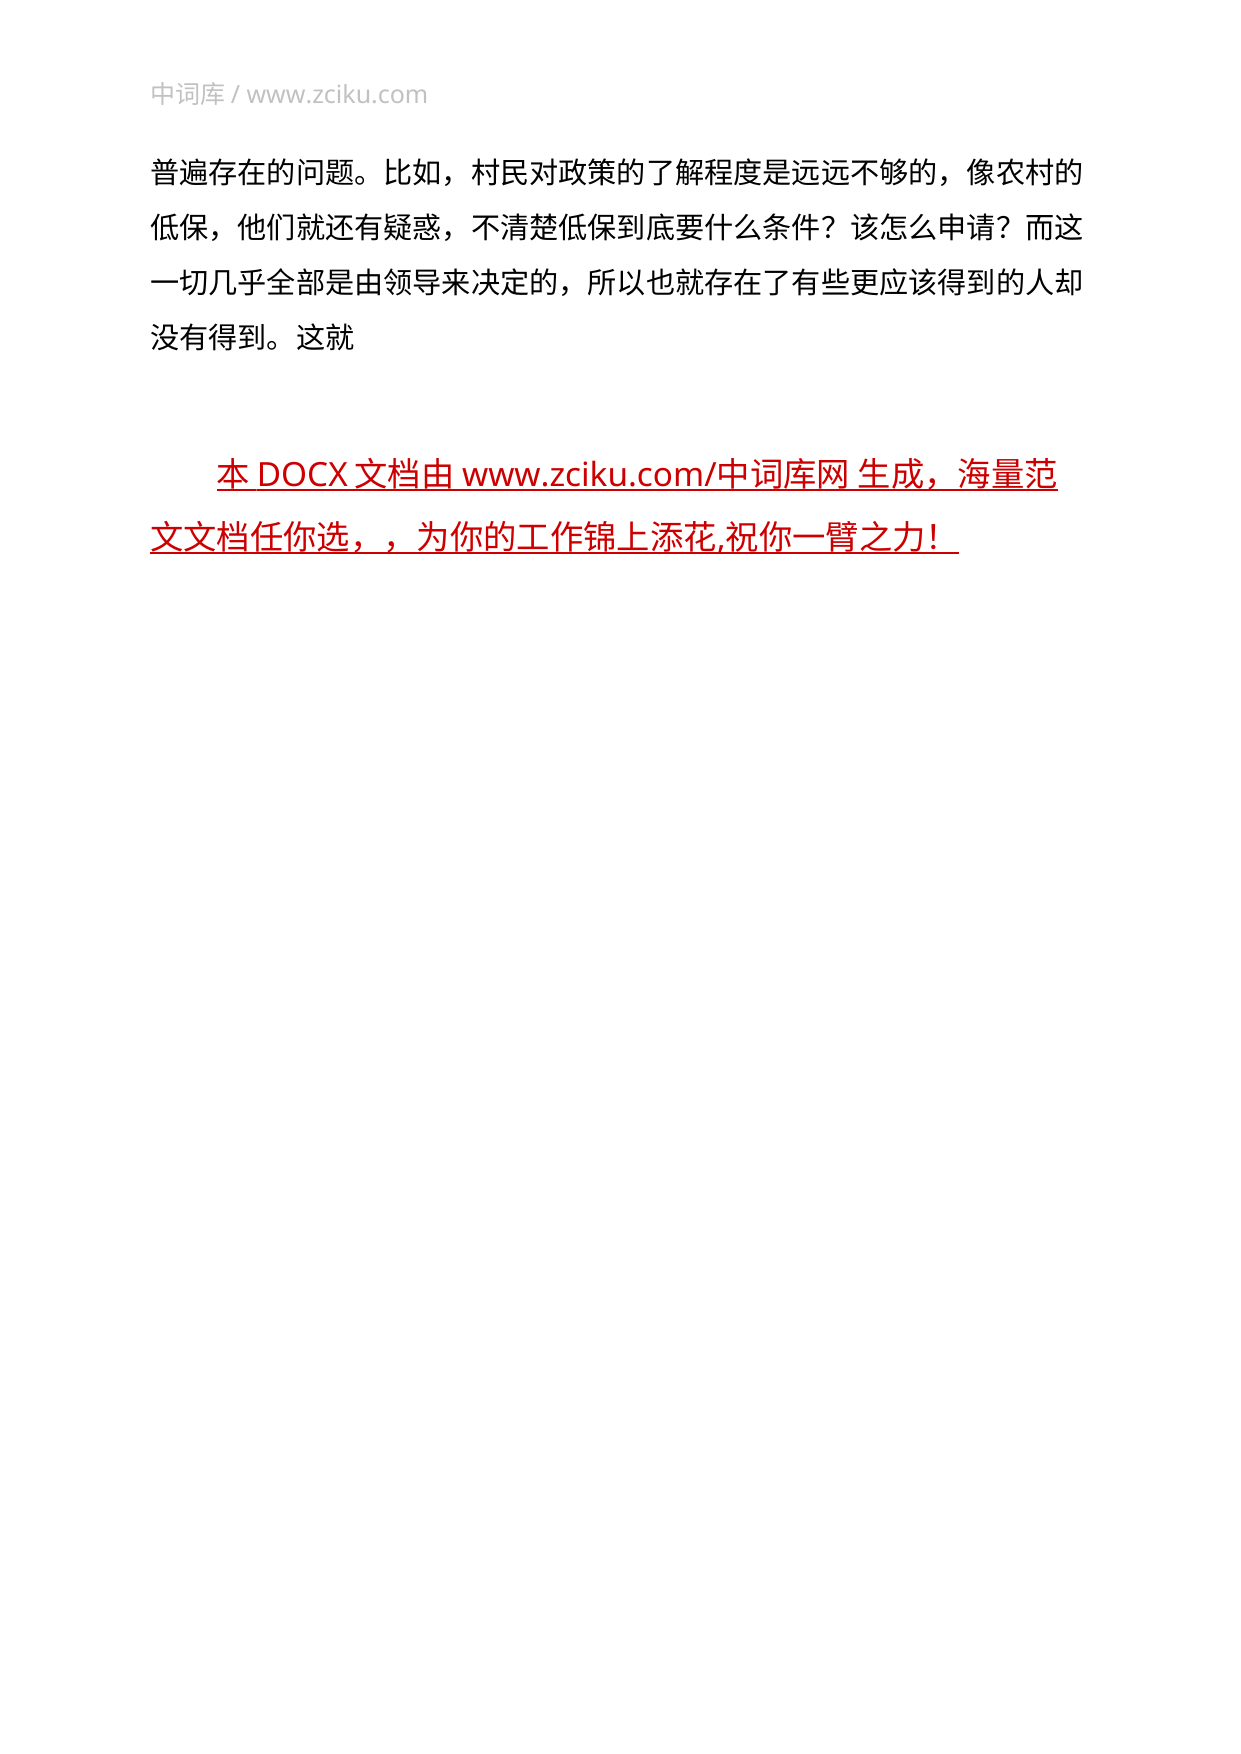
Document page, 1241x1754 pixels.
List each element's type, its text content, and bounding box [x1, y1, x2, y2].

text 本DOCX文档由 www.zciku.com/中词库网 生成，海量范文文档任你选，，为你的工作锦上添花,祝你一臂之力！ [150, 448, 1090, 559]
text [150, 150, 1090, 357]
